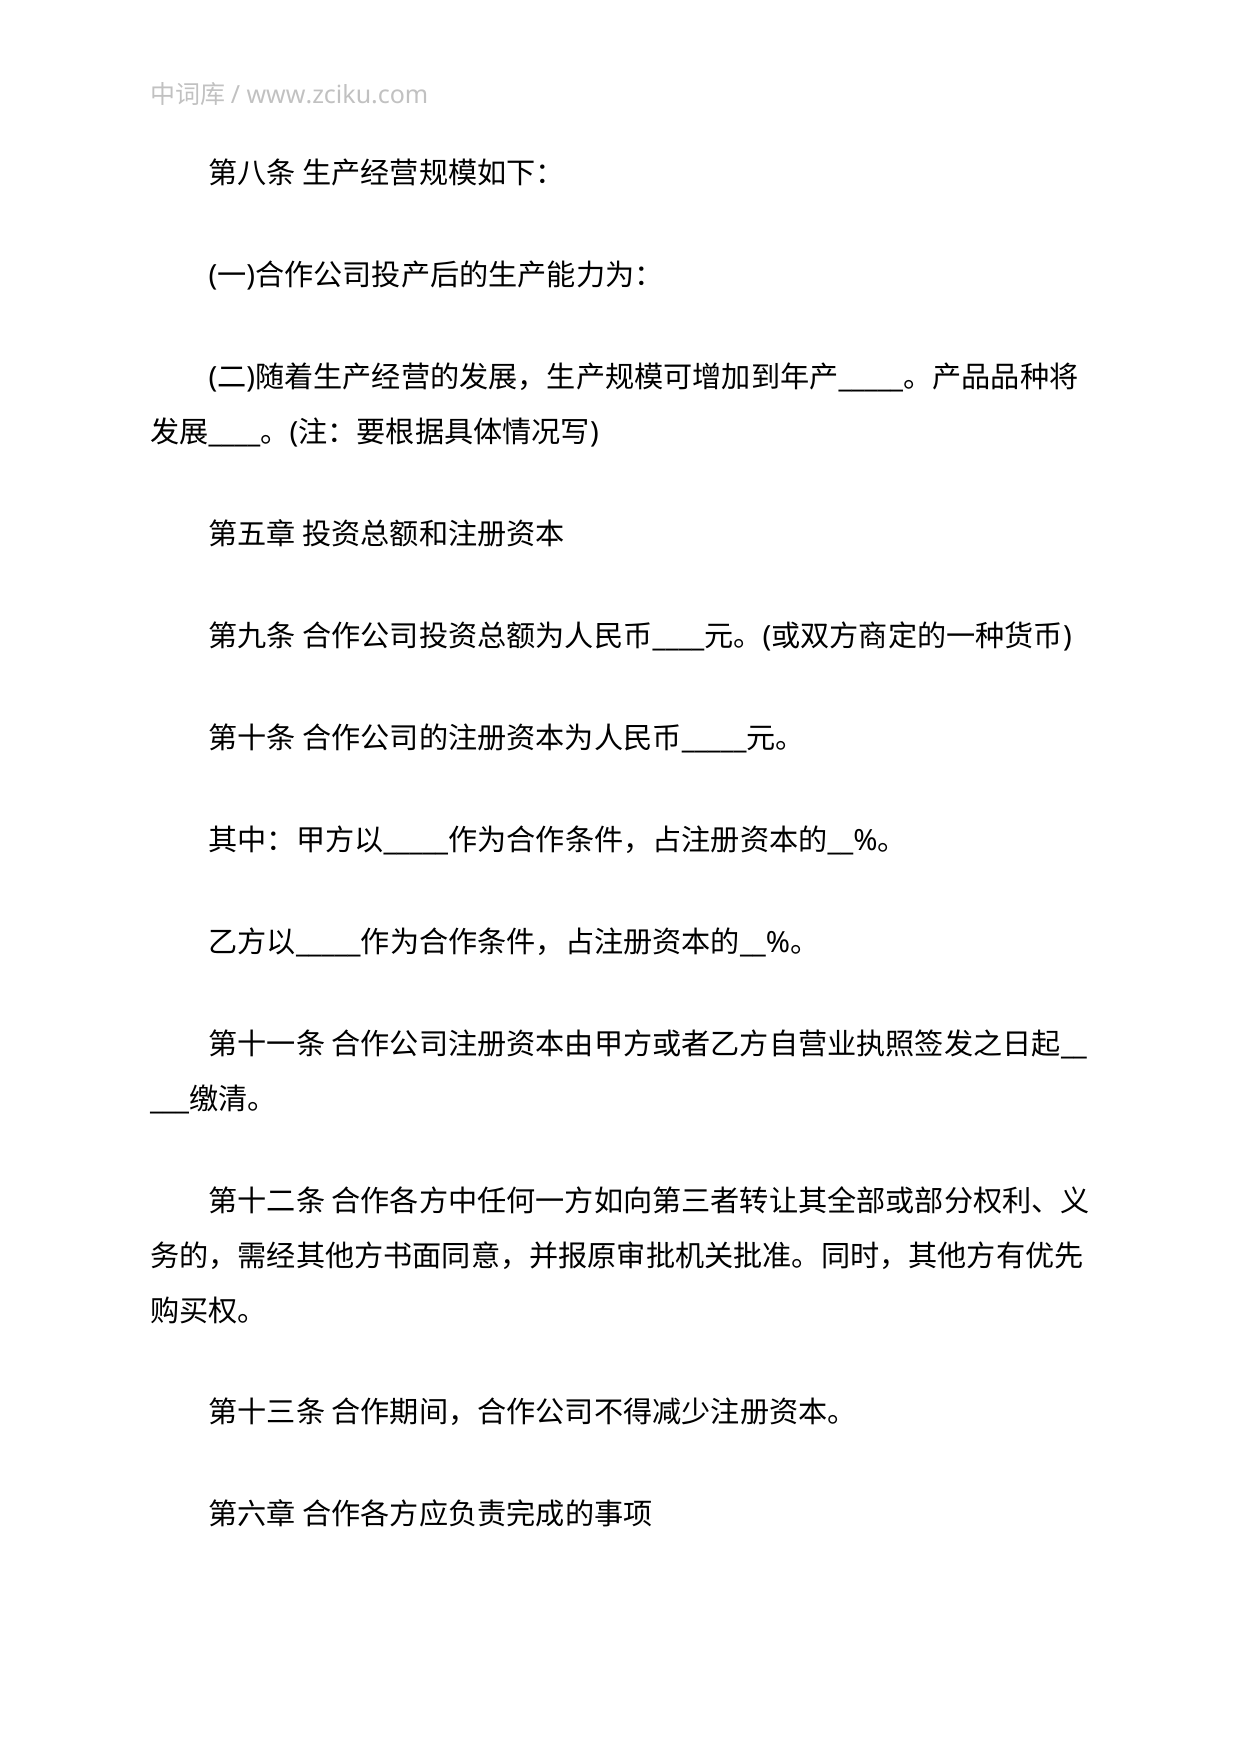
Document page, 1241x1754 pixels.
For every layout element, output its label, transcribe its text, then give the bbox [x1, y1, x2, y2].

text 第六章 合作各方应负责完成的事项 [150, 1491, 1090, 1533]
text 第十三条 合作期间，合作公司不得减少注册资本。 [150, 1389, 1090, 1431]
text (一)合作公司投产后的生产能力为： [150, 252, 1090, 294]
text (二)随着生产经营的发展，生产规模可增加到年产_____。产品品种将发展____。(注：要根据具体情况写) [150, 354, 1090, 451]
text 第十条 合作公司的注册资本为人民币_____元。 [150, 714, 1090, 757]
text 第五章 投资总额和注册资本 [150, 511, 1090, 553]
text 第九条 合作公司投资总额为人民币____元。(或双方商定的一种货币) [150, 612, 1090, 655]
text 第十二条 合作各方中任何一方如向第三者转让其全部或部分权利、义务的，需经其他方书面同意，并报原审批机关批准。同时，其他方有优先购买权。 [150, 1177, 1090, 1329]
text 第十一条 合作公司注册资本由甲方或者乙方自营业执照签发之日起_____缴清。 [150, 1020, 1090, 1118]
text 第八条 生产经营规模如下： [150, 150, 1090, 192]
text 乙方以_____作为合作条件，占注册资本的__%。 [150, 918, 1090, 961]
text 其中：甲方以_____作为合作条件，占注册资本的__%。 [150, 816, 1090, 859]
